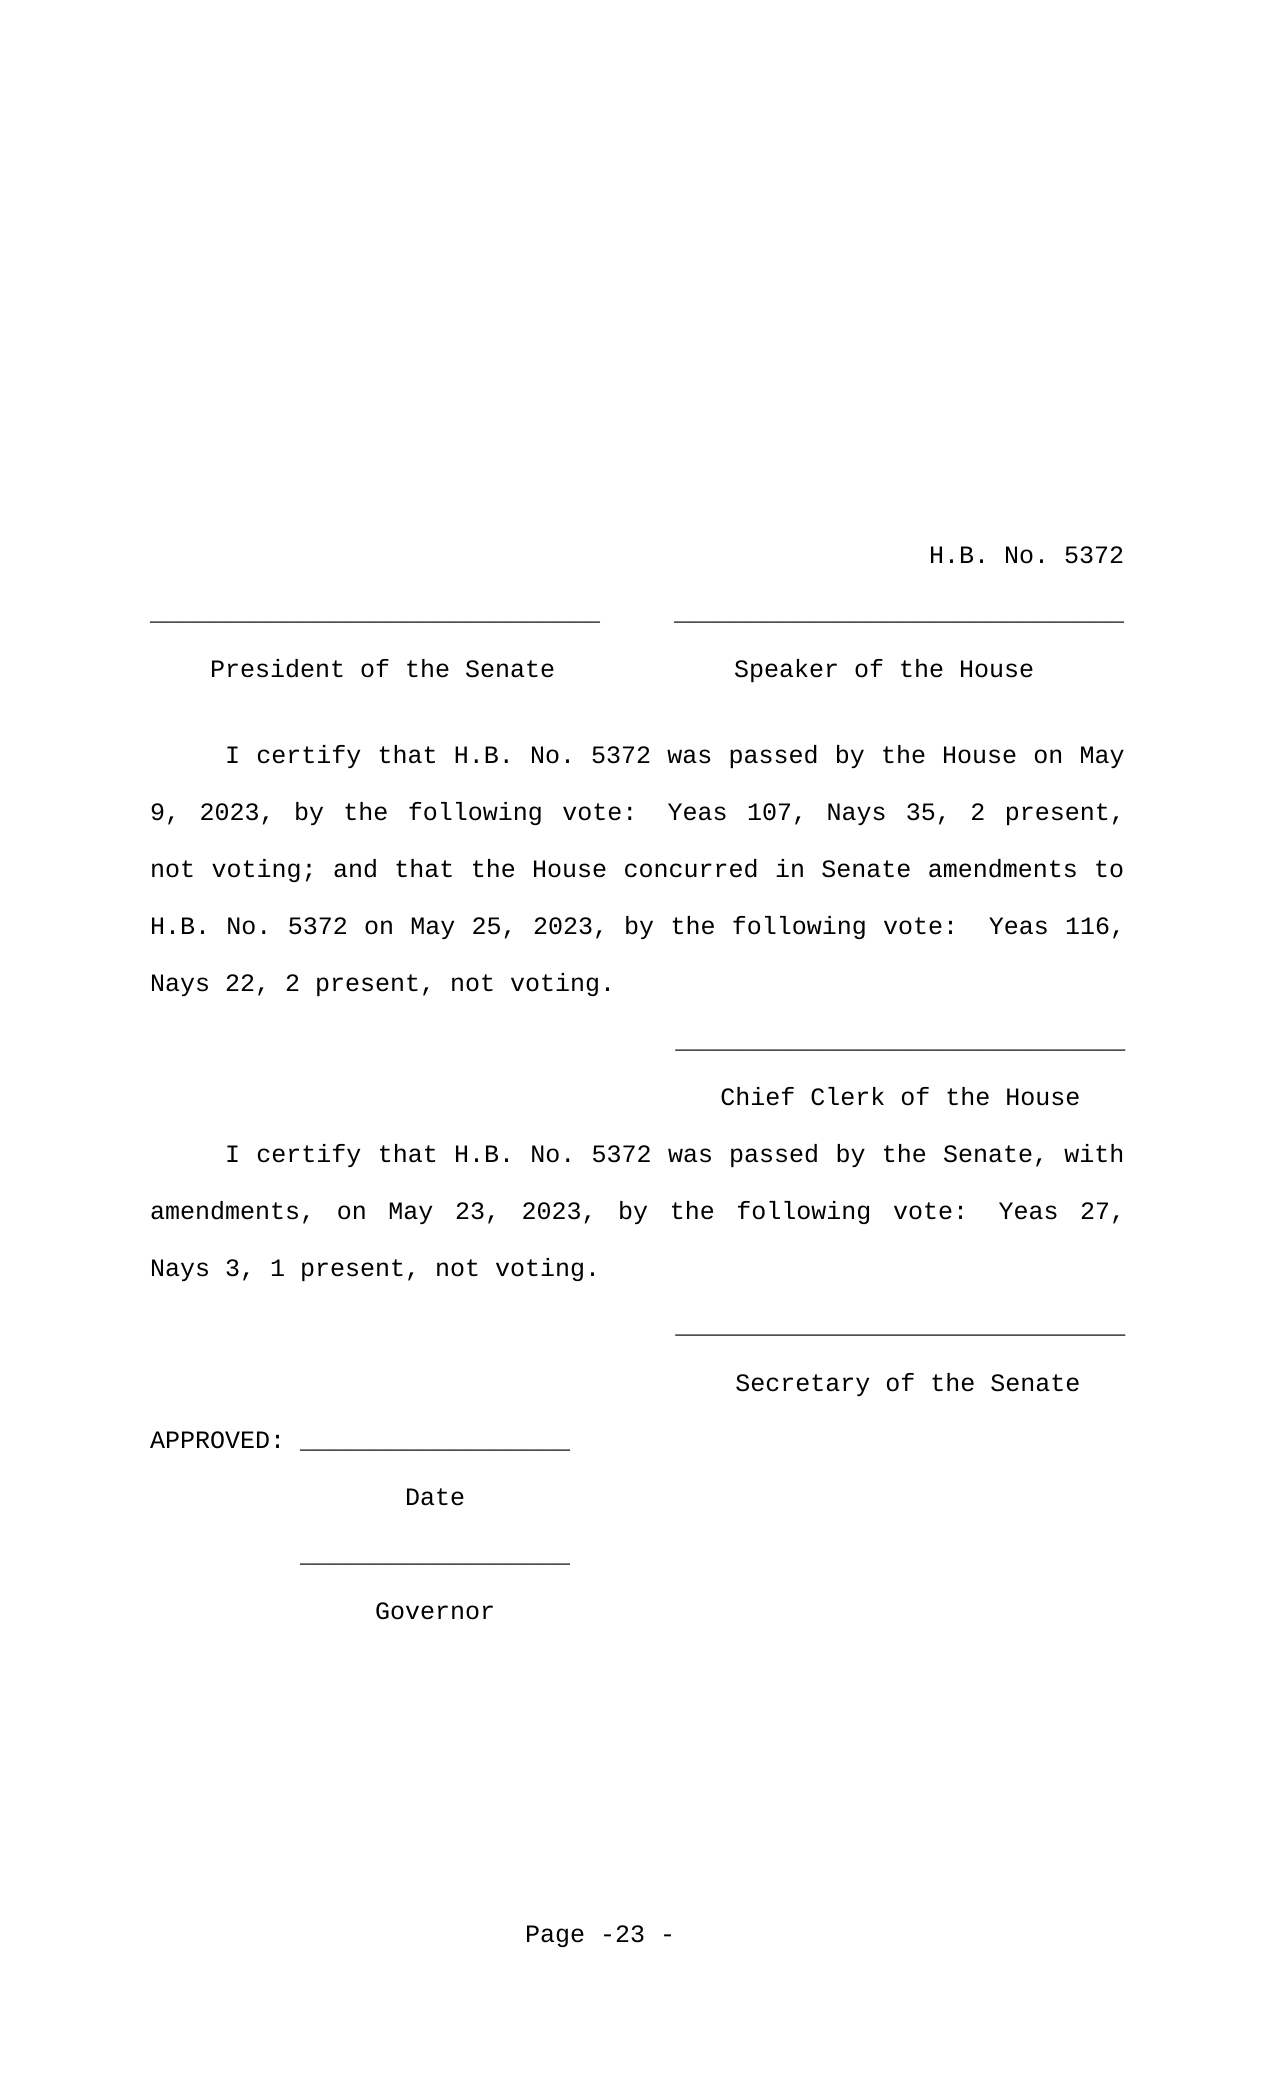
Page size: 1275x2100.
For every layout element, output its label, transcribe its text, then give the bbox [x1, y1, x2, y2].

text ______________________________ [150, 1313, 1125, 1341]
text APPROVED: __________________ [150, 1427, 1125, 1456]
text Secretary of the Senate [150, 1370, 1125, 1398]
text I certify that H.B. No. 5372 was passed by the Senate, with amendments, on May 23, 2023, by the following vote: Yeas 27, Nays 3, 1 present, not voting. [150, 1142, 1125, 1284]
text I certify that H.B. No. 5372 was passed by the House on May 9, 2023, by the following vote: Yeas 107, Nays 35, 2 present, not voting; and that the House concurred in Senate amendments to H.B. No. 5372 on May 25, 2023, by the following vote: Yeas 116, Nays 22, 2 present, not voting. [150, 742, 1125, 999]
text ______________________________ ______________________________ [150, 599, 1125, 628]
text __________________ [150, 1541, 1125, 1570]
text Date [150, 1484, 1125, 1513]
text Governor [150, 1598, 1125, 1627]
text President of the Senate Speaker of the House [150, 656, 1125, 685]
text Chief Clerk of the House [150, 1084, 1125, 1113]
text ______________________________ [150, 1027, 1125, 1056]
